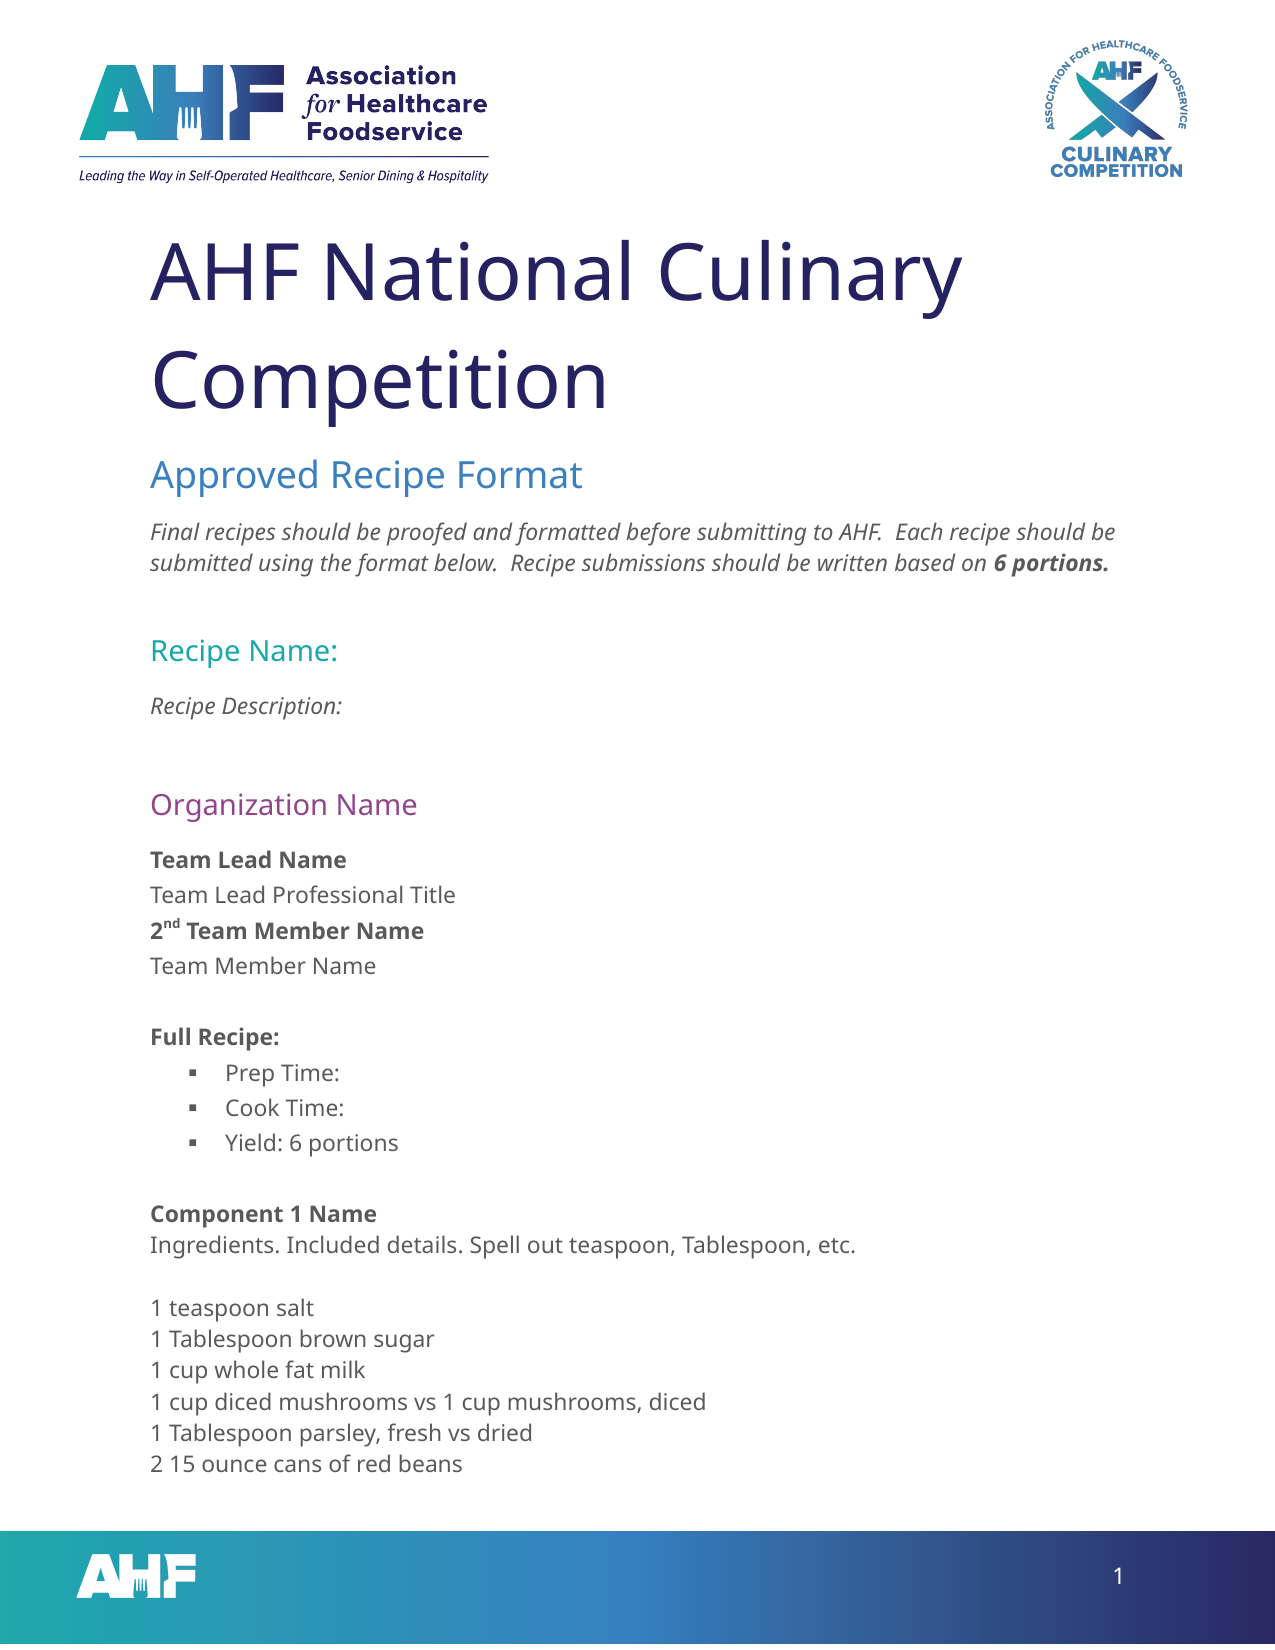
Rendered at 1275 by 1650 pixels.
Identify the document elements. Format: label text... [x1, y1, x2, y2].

list Yield: 6 portions [187, 1127, 1125, 1159]
list Prep Time: [187, 1057, 1125, 1088]
text Organization Name [150, 784, 1125, 824]
picture [31, 0, 546, 241]
text Team Lead Professional Title [150, 879, 1125, 911]
text Recipe Name: [150, 630, 1125, 670]
title Approved Recipe Format [150, 448, 1125, 499]
picture [0, 1531, 1275, 1644]
list Cook Time: [187, 1092, 1125, 1123]
title Final recipes should be proofed and formatted before submitting to AHF. Each recipe should be submitted using the format below. Recipe submissions should be written based on 6 portions. [150, 516, 1125, 578]
text Team Lead Name [150, 844, 1125, 875]
picture [1007, 28, 1227, 189]
text Full Recipe: [150, 1021, 1125, 1052]
text Ingredients. Included details. Spell out teaspoon, Tablespoon, etc. [150, 1229, 1125, 1261]
text 1 Tablespoon brown sugar [150, 1323, 1125, 1354]
text 1 cup diced mushrooms vs 1 cup mushrooms, diced [150, 1386, 1125, 1417]
text 2nd Team Member Name [150, 915, 1125, 946]
text 1 teaspoon salt [150, 1292, 1125, 1323]
text 2 15 ounce cans of red beans [150, 1448, 1125, 1479]
text Component 1 Name [150, 1198, 1125, 1229]
text 1 cup whole fat milk [150, 1354, 1125, 1386]
text Recipe Description: [150, 690, 1125, 721]
text Team Member Name [150, 950, 1125, 982]
title AHF National Culinary Competition [150, 216, 1125, 431]
text 1 Tablespoon parsley, fresh vs dried [150, 1417, 1125, 1448]
